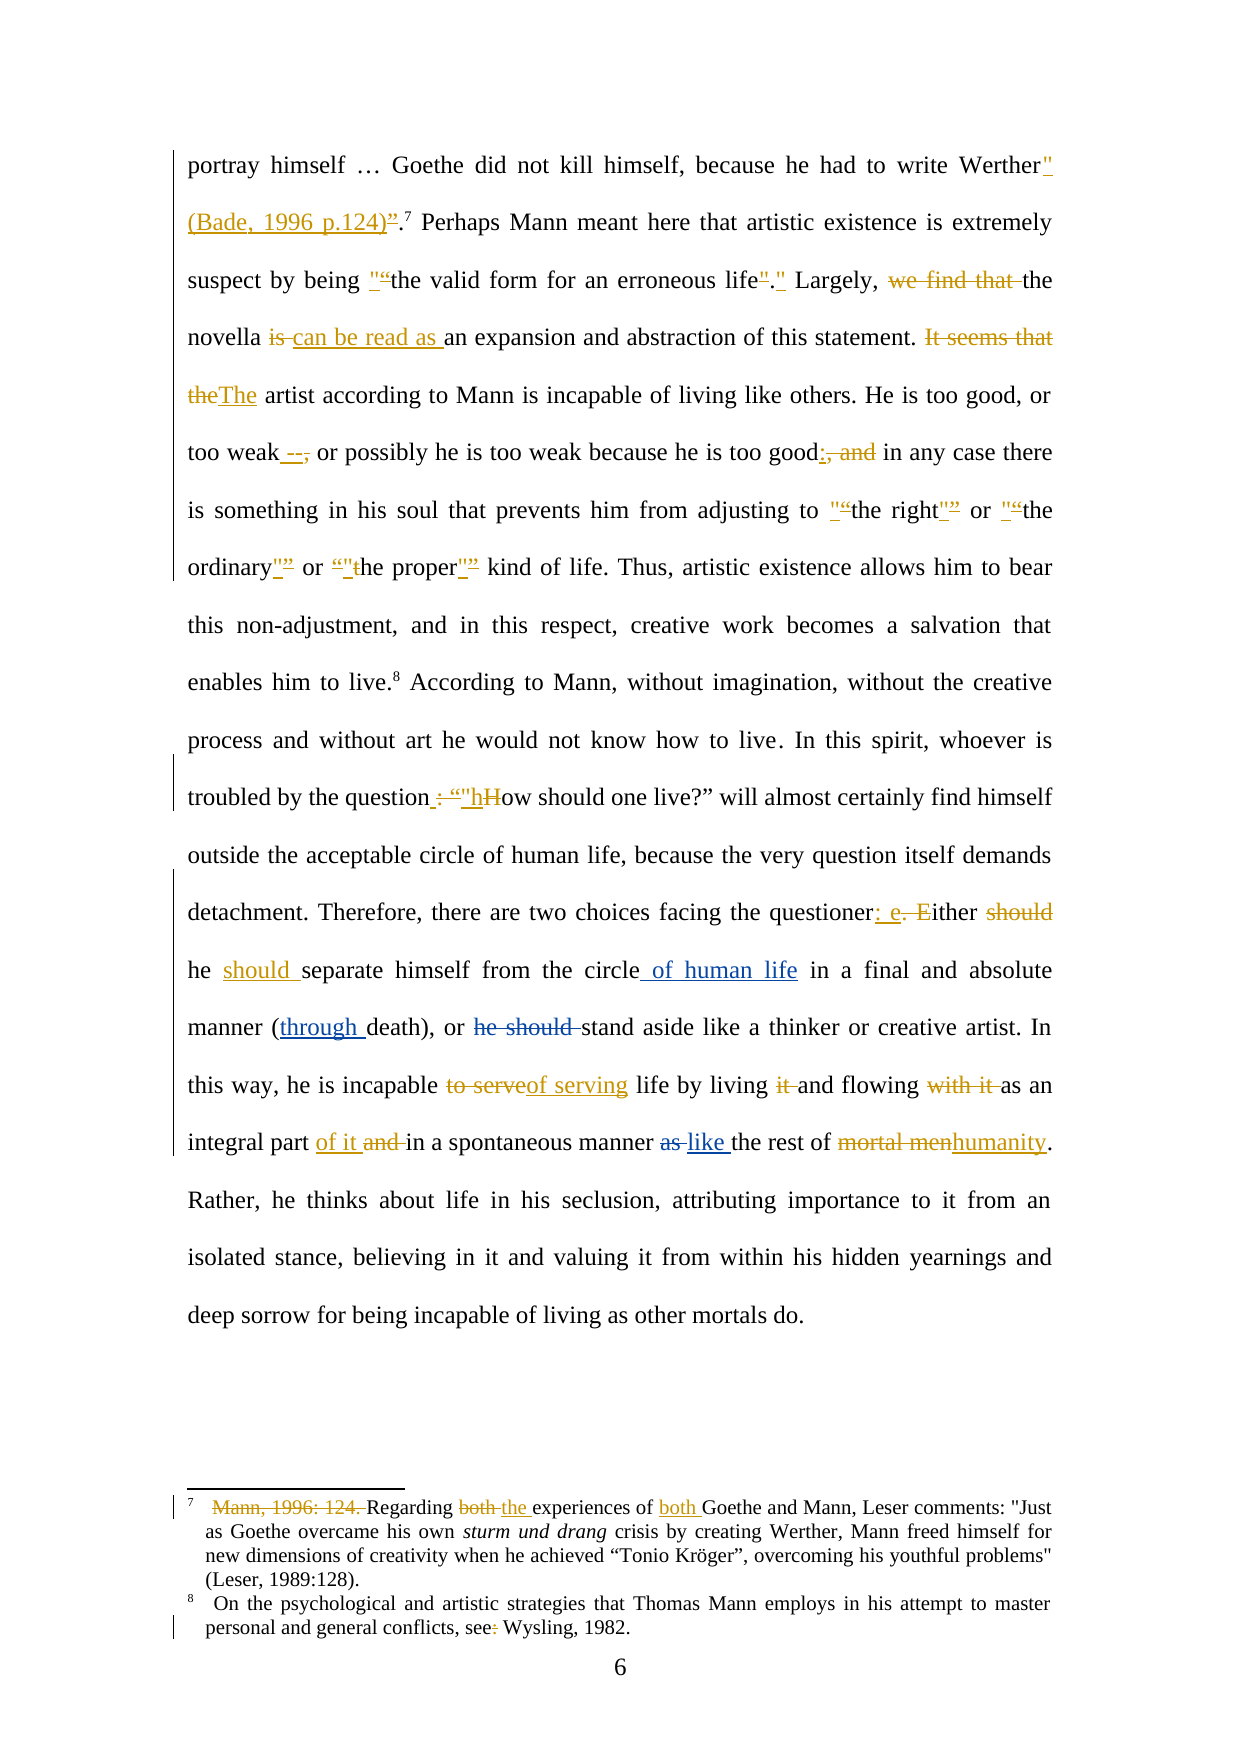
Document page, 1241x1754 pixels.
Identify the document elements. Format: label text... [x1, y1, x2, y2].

text The problems of Mann’s personality be by the words of Nietzsche concerning the intellectual which obviously fit Mann as well. According to Nietzsche, any spiritual seclusion, any distancing from what is acceptable by the public in general and any independence of thought, is similar in its inconsideration for others to the lifestyle of the criminal. ideas are reflected in Mann's novella. Moreover, in Mann's essay on Goethe’s The Sorrows of Young Werther, Mann explicitly says: In order to portray a human creature, forfeit to death, too good or too weak for life, a literary artist need only portray himself … Goethe did not kill himself, because he had to write Werther. Perhaps Mann meant here that artistic existence is extremely suspect by being the valid form for an erroneous life. Largely, the novella an expansion and abstraction of this statement. artist according to Mann is incapable of living like others. He is too good, or too weak or possibly he is too weak because he is too good in any case there is something in his soul that prevents him from adjusting to the right or the ordinary or he proper kind of life. Thus, artistic existence allows him to bear this non-adjustment, and in this respect, creative work becomes a salvation that enables him to live. According to Mann, without imagination, without the creative process and without art he would not know how to live. In this spirit, whoever is troubled by the questionow should one live?” will almost certainly find himself outside the acceptable circle of human life, because the very question itself demands detachment. Therefore, there are two choices facing the questionerither he separate himself from the circle in a final and absolute manner (death), or stand aside like a thinker or creative artist. In this way, he is incapable life by living and flowing as an integral part in a spontaneous manner the rest of . Rather, he thinks about life in his seclusion, attributing importance to it from an isolated stance, believing in it and valuing it from within his hidden yearnings and deep sorrow for being incapable of living as other mortals do. [187, 150, 1053, 1329]
